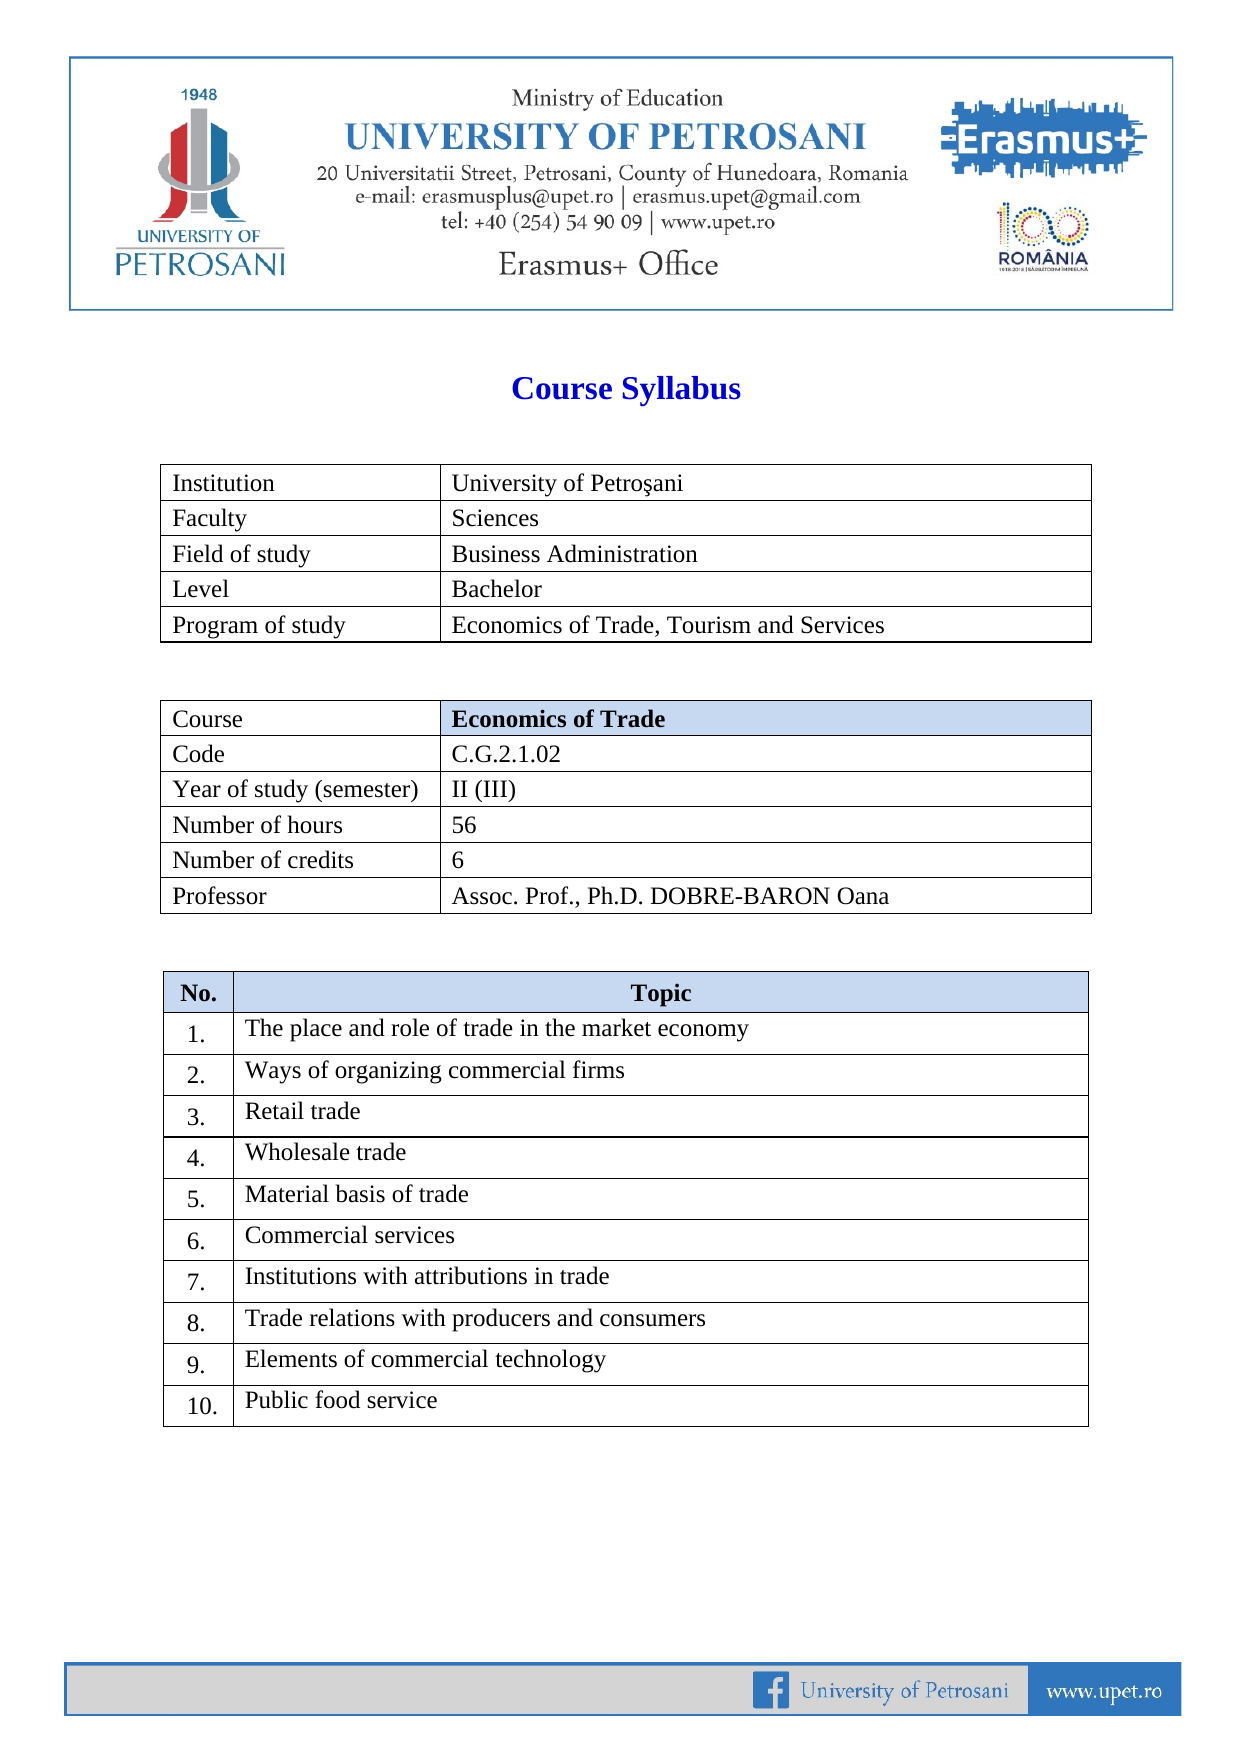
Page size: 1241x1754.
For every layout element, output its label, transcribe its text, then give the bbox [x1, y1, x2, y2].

table_header Topic [234, 972, 1088, 1012]
table_header Course [161, 701, 440, 735]
table_header No. [164, 972, 233, 1012]
table_cell [164, 1344, 233, 1384]
table_cell 56 [441, 807, 1091, 842]
table_cell 6 [441, 843, 1091, 877]
table_cell The place and role of trade in the market economy [234, 1013, 1088, 1054]
table_header Economics of Trade [441, 701, 1091, 735]
table_cell C.G.2.1.02 [441, 736, 1091, 771]
table_cell Year of study (semester) [161, 772, 440, 806]
table_cell Retail trade [234, 1096, 1088, 1136]
table_cell Commercial services [234, 1220, 1088, 1260]
table_cell II (III) [441, 772, 1091, 806]
table_cell [164, 1261, 233, 1302]
table_cell Program of study [161, 607, 440, 641]
table_cell Number of hours [161, 807, 440, 842]
table_cell Wholesale trade [234, 1138, 1088, 1178]
picture [64, 1662, 1182, 1716]
table_cell Assoc. Prof., Ph.D. DOBRE-BARON Oana [441, 878, 1091, 912]
table_cell Level [161, 572, 440, 606]
table_cell Faculty [161, 501, 440, 535]
table_cell Ways of organizing commercial firms [234, 1055, 1088, 1095]
table_cell [164, 1138, 233, 1178]
table_cell [164, 1096, 233, 1136]
table_cell Trade relations with producers and consumers [234, 1303, 1088, 1343]
table_cell Institutions with attributions in trade [234, 1261, 1088, 1302]
picture [68, 56, 1174, 311]
table_cell Code [161, 736, 440, 771]
table_cell Professor [161, 878, 440, 912]
table_cell Material basis of trade [234, 1179, 1088, 1219]
table_header Institution [161, 465, 440, 500]
table_cell Field of study [161, 536, 440, 571]
table_cell Sciences [441, 501, 1091, 535]
table_cell [164, 1013, 233, 1054]
table_cell [164, 1055, 233, 1095]
table_cell [164, 1220, 233, 1260]
table_cell Public food service [234, 1386, 1088, 1426]
table_header University of Petroşani [441, 465, 1091, 500]
table_cell Business Administration [441, 536, 1091, 571]
table_cell [164, 1303, 233, 1343]
table_cell Bachelor [441, 572, 1091, 606]
text Course Syllabus [159, 368, 1092, 407]
table_cell [164, 1179, 233, 1219]
table_cell Economics of Trade, Tourism and Services [441, 607, 1091, 641]
table_cell Elements of commercial technology [234, 1344, 1088, 1384]
table_cell [164, 1386, 233, 1426]
table_cell Number of credits [161, 843, 440, 877]
